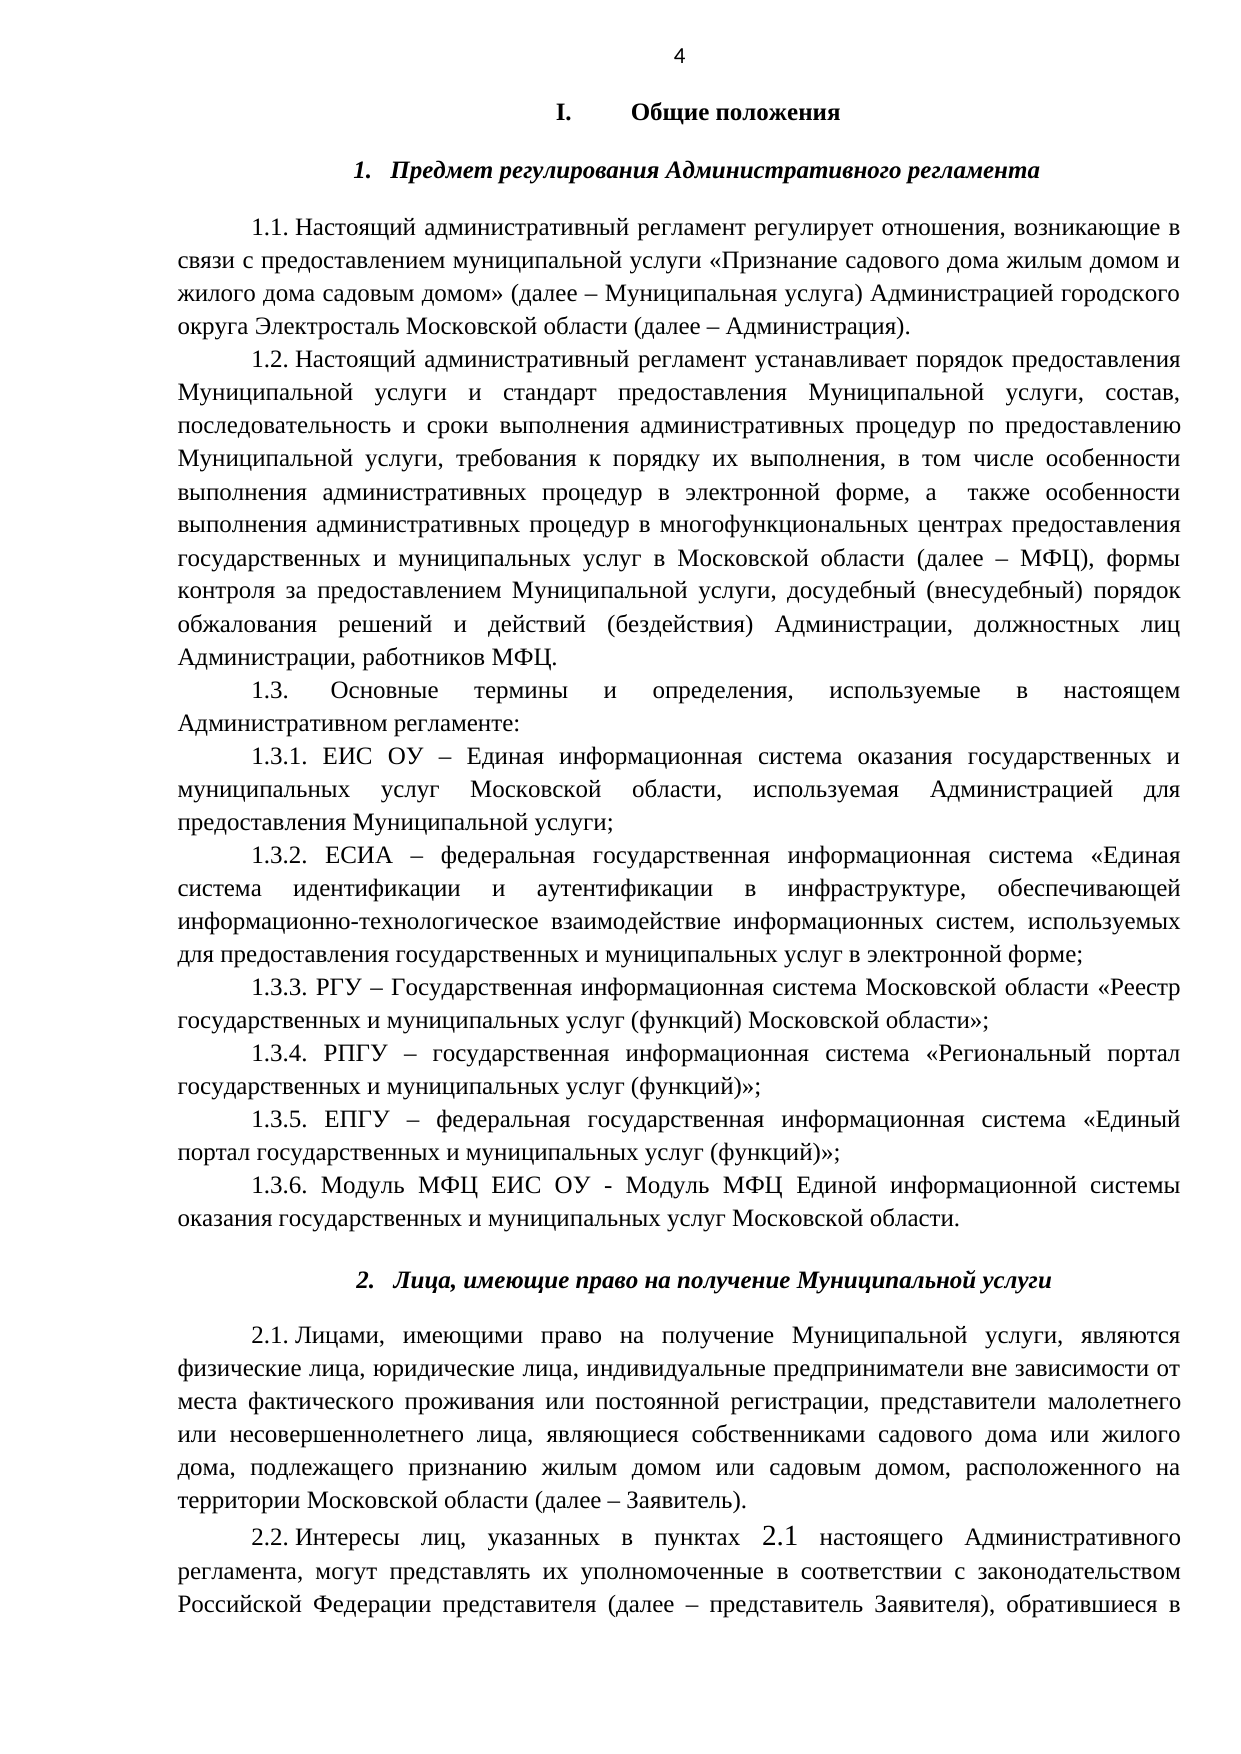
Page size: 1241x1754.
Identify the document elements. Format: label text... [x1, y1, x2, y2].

text Лица, имеющие право на получение Муниципальной услуги [214, 1265, 1196, 1293]
text 1.3.3. РГУ – Государственная информационная система Московской области «Реестр государственных и муниципальных услуг (функций) Московской области»; [177, 972, 1181, 1034]
text 1.3.1. ЕИС ОУ – Единая информационная система оказания государственных и муниципальных услуг Московской области, используемая Администрацией для предоставления Муниципальной услуги; [177, 741, 1181, 836]
text 1.3.5. ЕПГУ – федеральная государственная информационная система «Единый портал государственных и муниципальных услуг (функций)»; [177, 1104, 1181, 1166]
text Предмет регулирования Административного регламента [214, 155, 1181, 184]
list 1.3.2. ЕСИА – федеральная государственная информационная система «Единая система идентификации и аутентификации в инфраструктуре, обеспечивающей информационно-технологическое взаимодействие информационных систем, используемых для предоставления государственных и муниципальных услуг в электронной форме; [177, 840, 1181, 968]
text Лицами, имеющими право на получение Муниципальной услуги, являются физические лица, юридические лица, индивидуальные предприниматели вне зависимости от места фактического проживания или постоянной регистрации, представители малолетнего или несовершеннолетнего лица, являющиеся собственниками садового дома или жилого дома, подлежащего признанию жилым домом или садовым домом, расположенного на территории Московской области (далее – Заявитель). [177, 1320, 1181, 1514]
text 1.3.6. Модуль МФЦ ЕИС ОУ - Модуль МФЦ Единой информационной системы оказания государственных и муниципальных услуг Московской области. [177, 1170, 1181, 1232]
list Общие положения [215, 97, 1181, 126]
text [177, 1518, 1181, 1618]
text 1.3.4. РПГУ – государственная информационная система «Региональный портал государственных и муниципальных услуг (функций)»; [177, 1038, 1181, 1100]
text Основные термины и определения, используемые в настоящем Административном регламенте: [177, 675, 1181, 736]
list Настоящий административный регламент устанавливает порядок предоставления Муниципальной услуги и стандарт предоставления Муниципальной услуги, состав, последовательность и сроки выполнения административных процедур по предоставлению Муниципальной услуги, требования к порядку их выполнения, в том числе особенности выполнения административных процедур в электронной форме, а также особенности выполнения административных процедур в многофункциональных центрах предоставления государственных и муниципальных услуг в Московской области (далее – МФЦ), формы контроля за предоставлением Муниципальной услуги, досудебный (внесудебный) порядок обжалования решений и действий (бездействия) Администрации, должностных лиц Администрации, работников МФЦ. [177, 344, 1181, 670]
text Настоящий административный регламент регулирует отношения, возникающие в связи с предоставлением муниципальной услуги «Признание садового дома жилым домом и жилого дома садовым домом» (далее – Муниципальная услуга) Администрацией городского округа Электросталь Московской области (далее – Администрация). [177, 212, 1181, 340]
